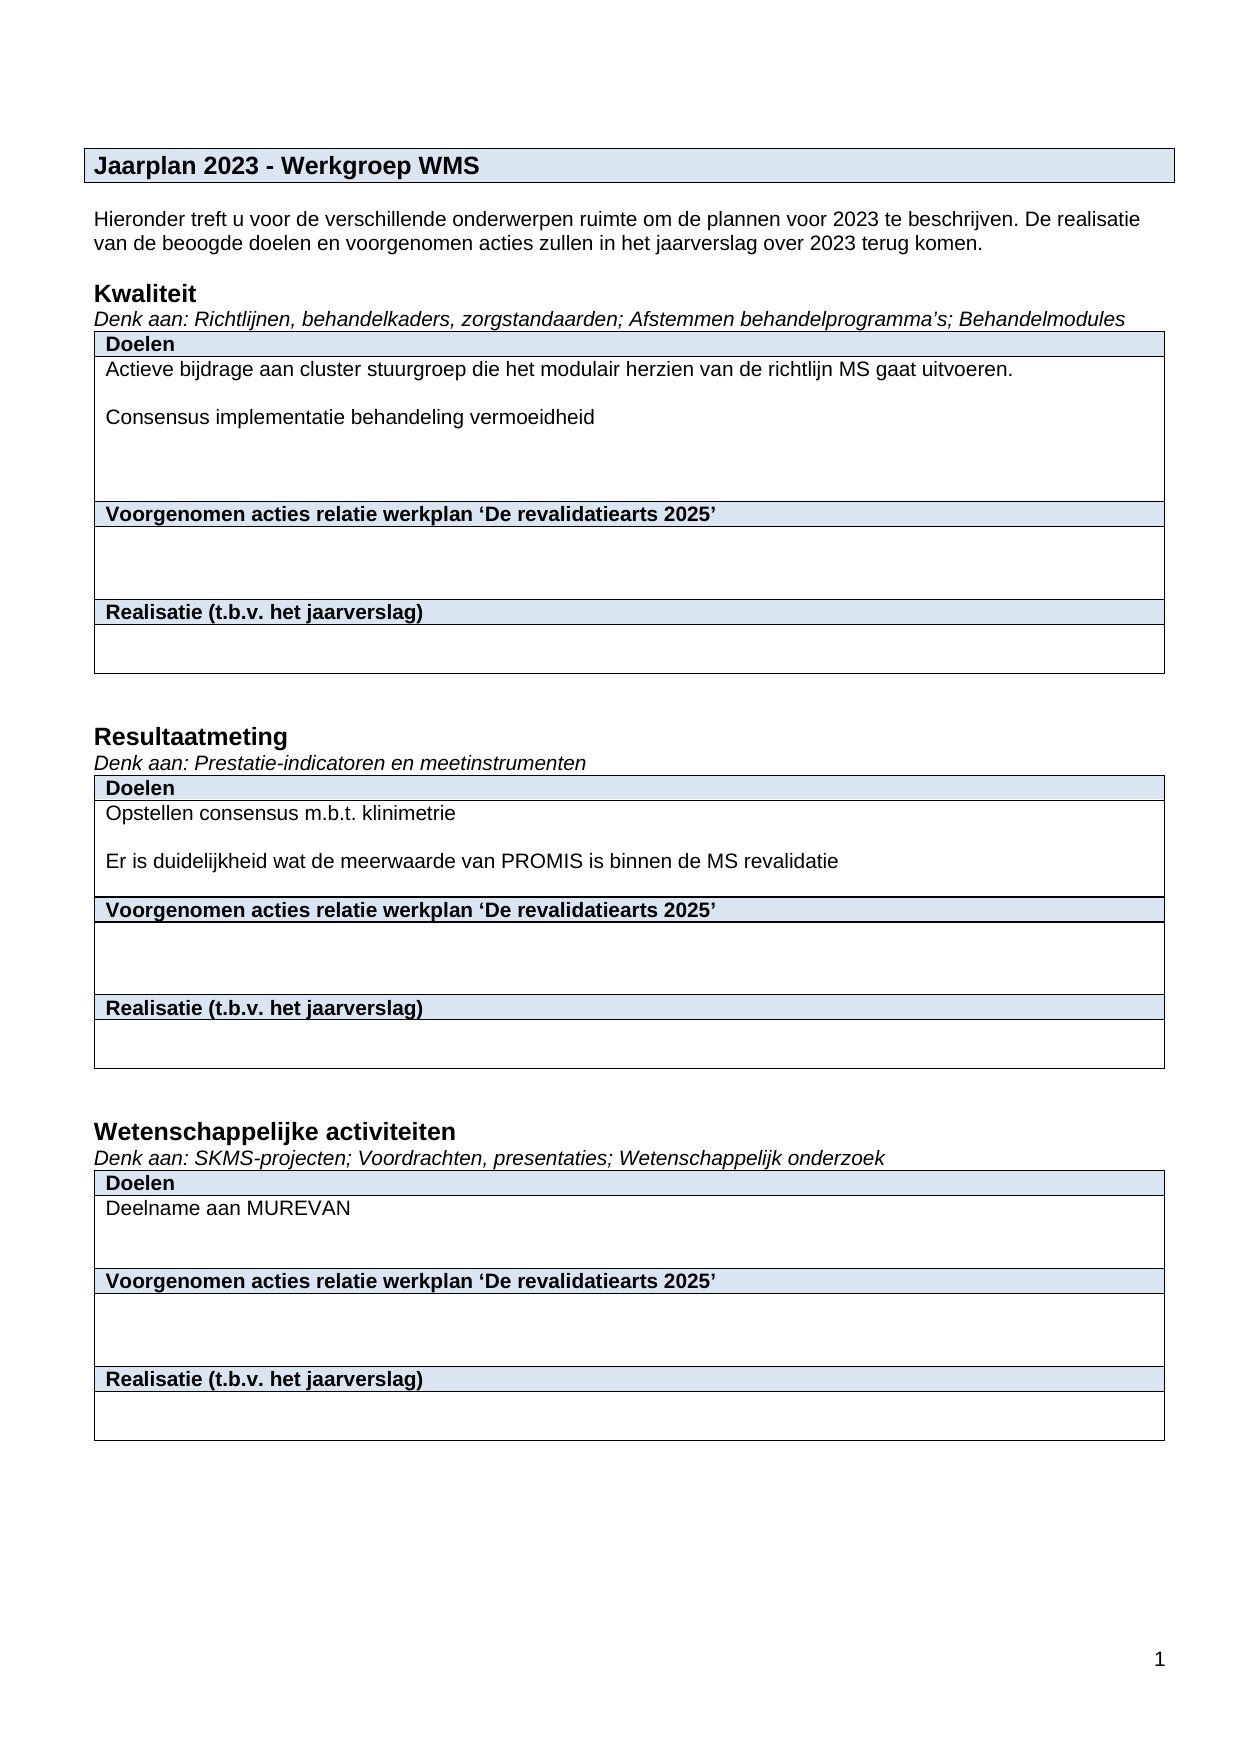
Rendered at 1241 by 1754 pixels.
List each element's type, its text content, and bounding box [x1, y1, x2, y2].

table_cell Voorgenomen acties relatie werkplan ‘De revalidatiearts 2025’ [95, 502, 1164, 526]
table_cell Realisatie (t.b.v. het jaarverslag) [95, 1367, 1164, 1391]
text Denk aan: Prestatie-indicatoren en meetinstrumenten [94, 751, 1165, 774]
table_cell Voorgenomen acties relatie werkplan ‘De revalidatiearts 2025’ [95, 898, 1164, 921]
table_cell [95, 625, 1164, 673]
table_cell Deelname aan MUREVAN [95, 1196, 1164, 1268]
table_cell Voorgenomen acties relatie werkplan ‘De revalidatiearts 2025’ [95, 1269, 1164, 1293]
text Hieronder treft u voor de verschillende onderwerpen ruimte om de plannen voor 2023 te beschrijven. De realisatie van de beoogde doelen en voorgenomen acties zullen in het jaarverslag over 2023 terug komen. [94, 207, 1165, 254]
table_header Doelen [95, 1171, 1164, 1195]
table_cell [95, 527, 1164, 599]
table_header Doelen [95, 332, 1164, 356]
table_cell Realisatie (t.b.v. het jaarverslag) [95, 995, 1164, 1019]
table_cell [95, 1392, 1164, 1440]
text Denk aan: Richtlijnen, behandelkaders, zorgstandaarden; Afstemmen behandelprogramma’s; Behandelmodules [94, 307, 1165, 331]
text Wetenschappelijke activiteiten [94, 1117, 1165, 1146]
table_cell [95, 923, 1164, 994]
table_cell Realisatie (t.b.v. het jaarverslag) [95, 600, 1164, 624]
table_cell Actieve bijdrage aan cluster stuurgroep die het modulair herzien van de richtlijn MS gaat uitvoeren. Consensus implementatie behandeling vermoeidheid [95, 357, 1164, 501]
table_header Doelen [95, 776, 1164, 799]
text Denk aan: SKMS-projecten; Voordrachten, presentaties; Wetenschappelijk onderzoek [94, 1146, 1165, 1170]
text Resultaatmeting [94, 722, 1165, 751]
table_cell [95, 1020, 1164, 1068]
table_cell Opstellen consensus m.b.t. klinimetrie Er is duidelijkheid wat de meerwaarde van PROMIS is binnen de MS revalidatie [95, 801, 1164, 896]
text Kwaliteit [94, 278, 1165, 307]
text Jaarplan 2023 - Werkgroep WMS [85, 149, 1174, 182]
table_cell [95, 1294, 1164, 1366]
